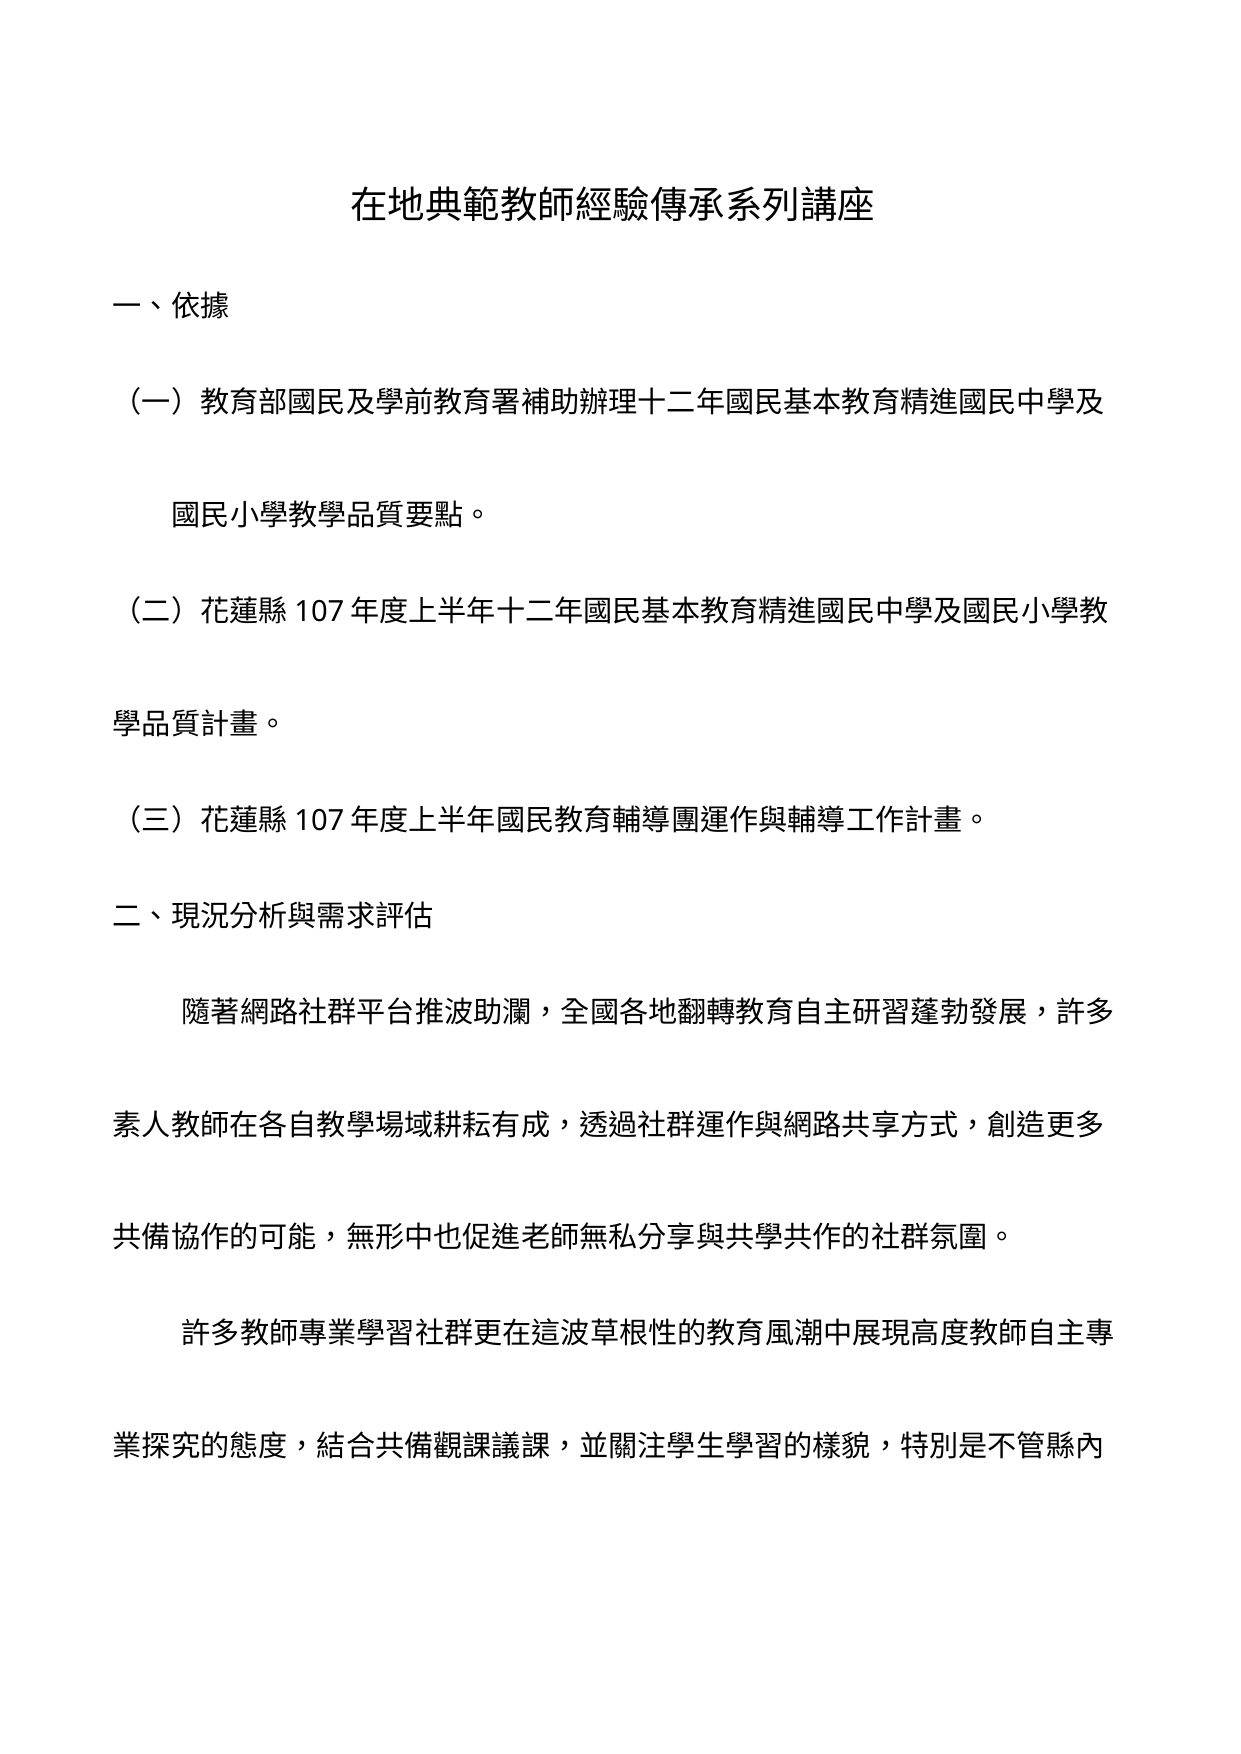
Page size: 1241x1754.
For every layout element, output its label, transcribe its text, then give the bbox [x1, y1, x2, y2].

text 二、現況分析與需求評估 [112, 876, 1128, 951]
text （二）花蓮縣 107年度上半年十二年國民基本教育精進國民中學及國民小學教學品質計畫。 [112, 571, 1128, 759]
text （三）花蓮縣 107年度上半年國民教育輔導團運作與輔導工作計畫。 [112, 780, 1128, 855]
text 一、依據 [112, 267, 1128, 342]
text （一）教育部國民及學前教育署補助辦理十二年國民基本教育精進國民中學及國民小學教學品質要點。 [112, 363, 1128, 550]
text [112, 1293, 1128, 1481]
text 在地典範教師經驗傳承系列講座 [98, 164, 1128, 239]
text 隨著網路社群平台推波助瀾，全國各地翻轉教育自主研習蓬勃發展，許多素人教師在各自教學場域耕耘有成，透過社群運作與網路共享方式，創造更多共備協作的可能，無形中也促進老師無私分享與共學共作的社群氛圍。 [112, 972, 1128, 1272]
